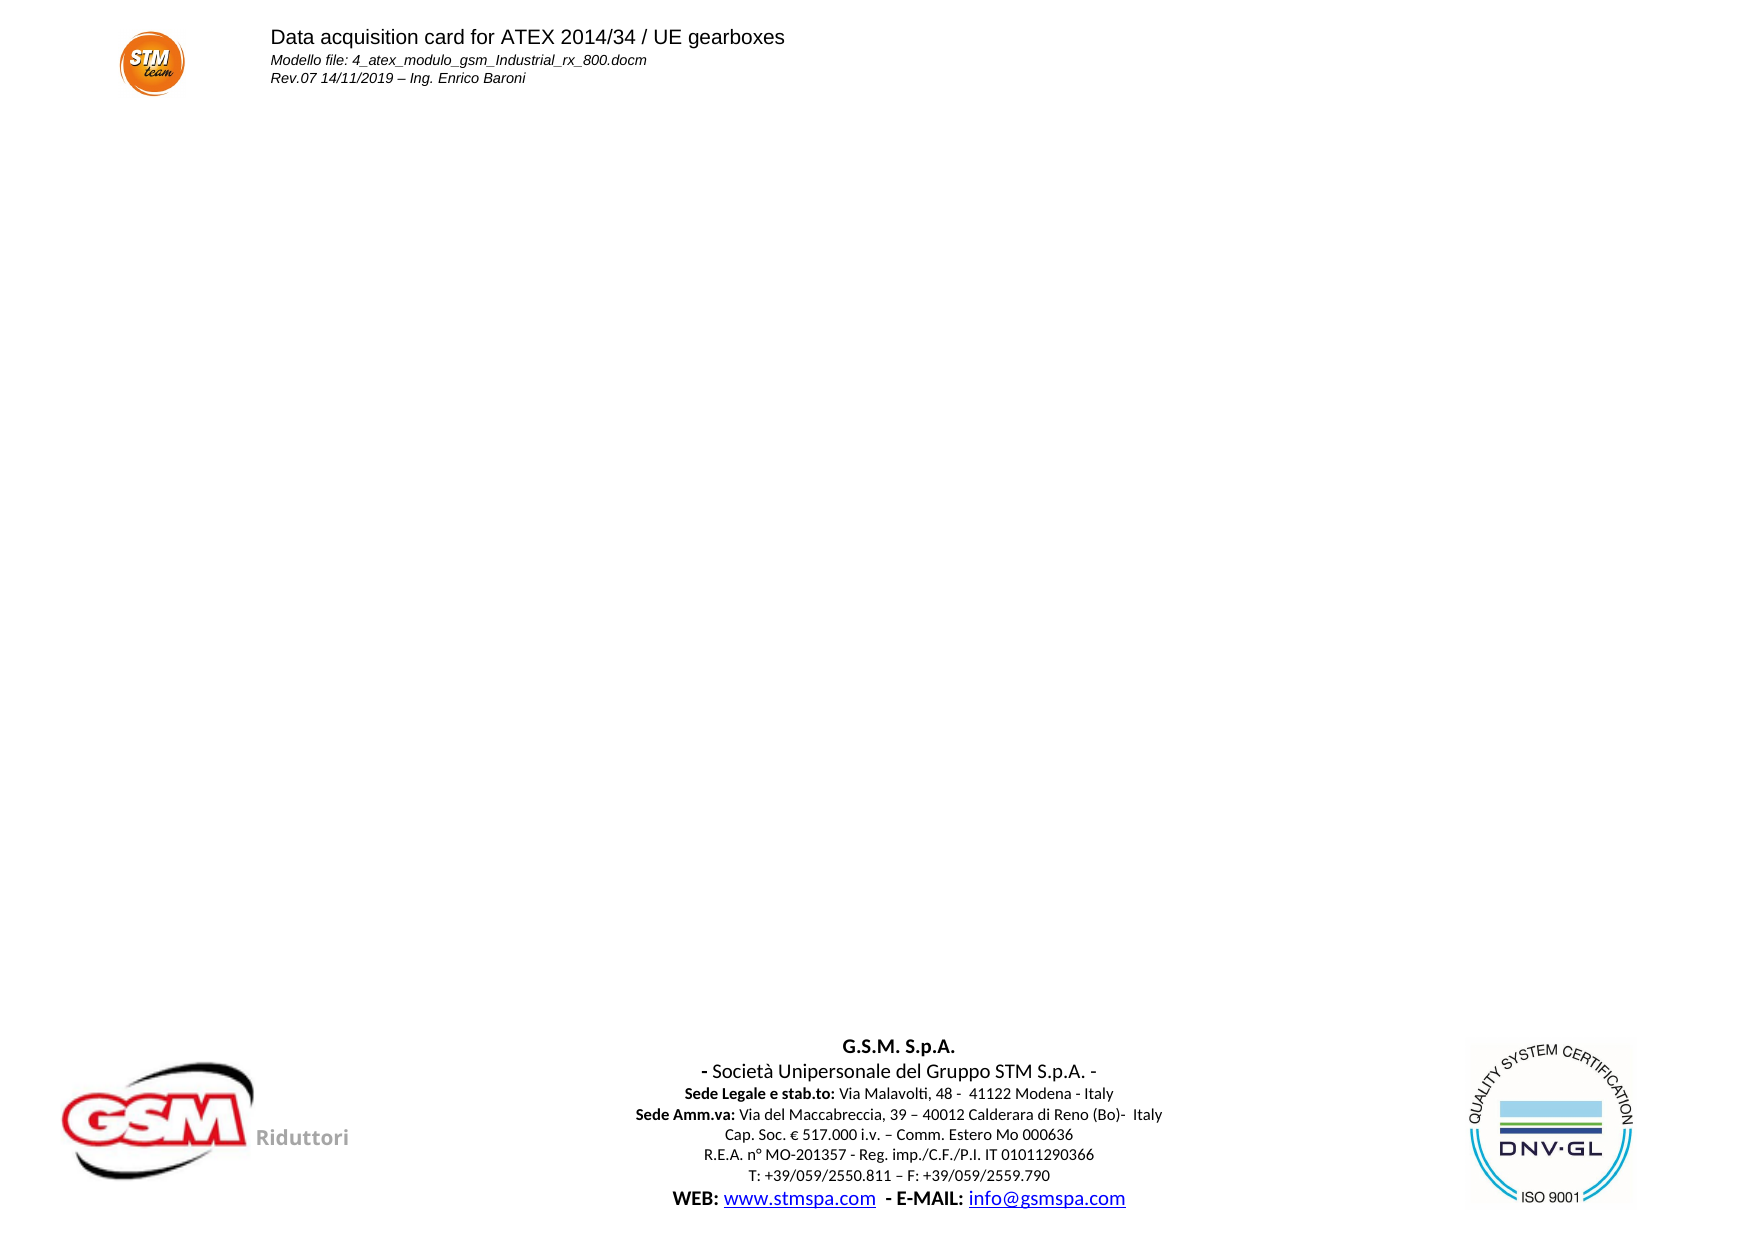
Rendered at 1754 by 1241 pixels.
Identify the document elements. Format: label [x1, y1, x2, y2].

picture [1465, 1037, 1637, 1210]
picture [118, 29, 186, 98]
picture [13, 1055, 303, 1189]
